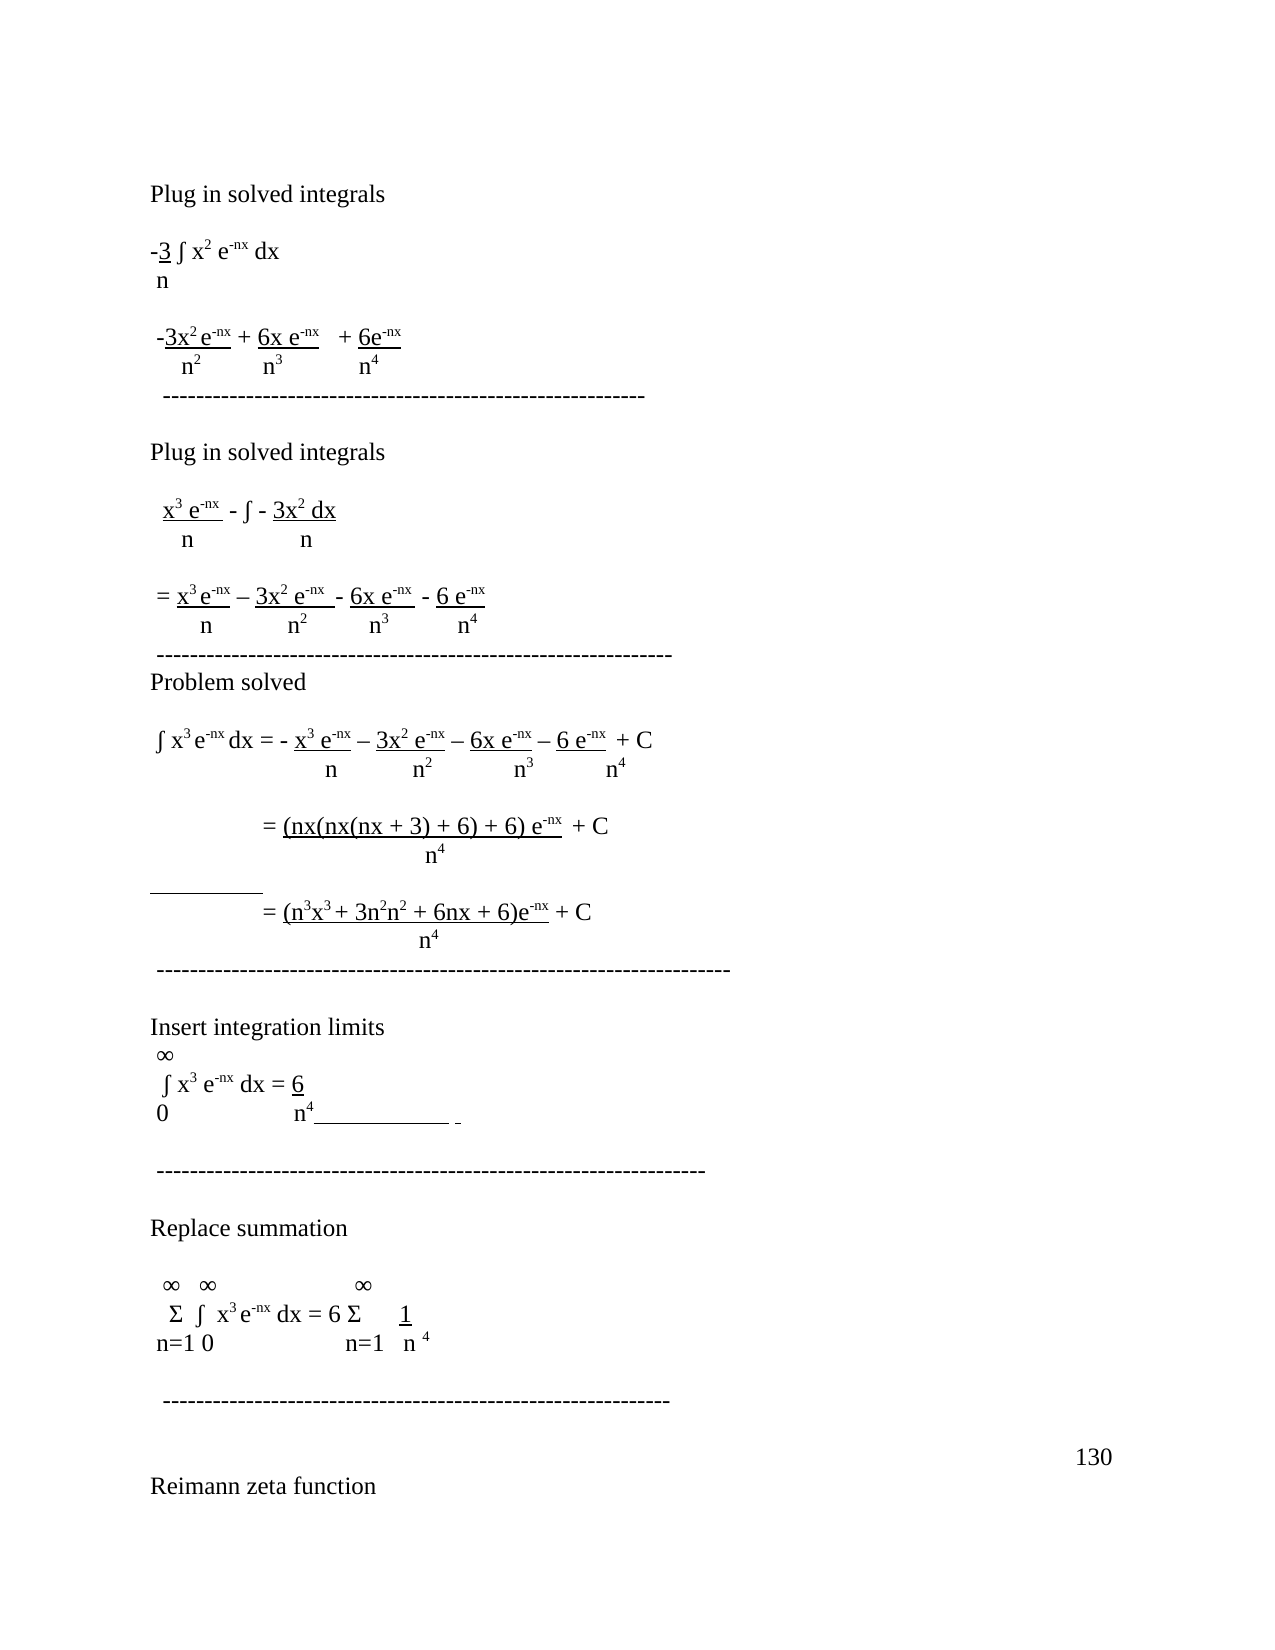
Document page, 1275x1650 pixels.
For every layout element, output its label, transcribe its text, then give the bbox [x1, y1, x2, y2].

text ∞ [150, 1041, 1125, 1069]
text n=1 0 n=1 n 4 [150, 1328, 1125, 1357]
text n [150, 265, 1125, 294]
text n n2 n3 n4 [150, 754, 1125, 782]
text ---------------------------------------------------------- [150, 380, 1125, 409]
text n4 [150, 926, 1125, 954]
text n n2 n3 n4 [150, 610, 1125, 639]
text -3 ʃ x2 e-nx dx [150, 236, 1125, 265]
text 130 [150, 1442, 1125, 1471]
text Plug in solved integrals [150, 437, 1125, 466]
text = x3 e-nx – 3x2 e-nx - 6x e-nx - 6 e-nx [150, 581, 1125, 610]
text --------------------------------------------------------------------- [150, 954, 1125, 983]
text x3 e-nx - ʃ - 3x2 dx [150, 495, 1125, 524]
text ʃ x3 e-nx dx = - x3 e-nx – 3x2 e-nx – 6x e-nx – 6 e-nx + C [150, 725, 1125, 754]
text -3x2 e-nx + 6x e-nx + 6e-nx [150, 322, 1125, 351]
text Problem solved [150, 667, 1125, 696]
text ------------------------------------------------------------- [150, 1385, 1125, 1413]
text n n [150, 524, 1125, 552]
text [150, 1156, 1125, 1184]
text Reimann zeta function [150, 1471, 1125, 1500]
text -------------------------------------------------------------- [150, 639, 1125, 667]
text ∞ ∞ ∞ [150, 1271, 1125, 1299]
text ʃ x3 e-nx dx = 6 [150, 1069, 1125, 1098]
text Replace summation [150, 1213, 1125, 1242]
text = (n3x3 + 3n2n2 + 6nx + 6)e-nx + C [150, 897, 1125, 926]
text n2 n3 n4 [150, 351, 1125, 380]
text n4 [150, 840, 1125, 869]
text Insert integration limits [150, 1012, 1125, 1041]
text 0 n4 [150, 1098, 1125, 1127]
text Ʃ ʃ x3 e-nx dx = 6 Ʃ 1 [150, 1299, 1125, 1328]
text Plug in solved integrals [150, 179, 1125, 207]
text = (nx(nx(nx + 3) + 6) + 6) e-nx + C [150, 811, 1125, 840]
